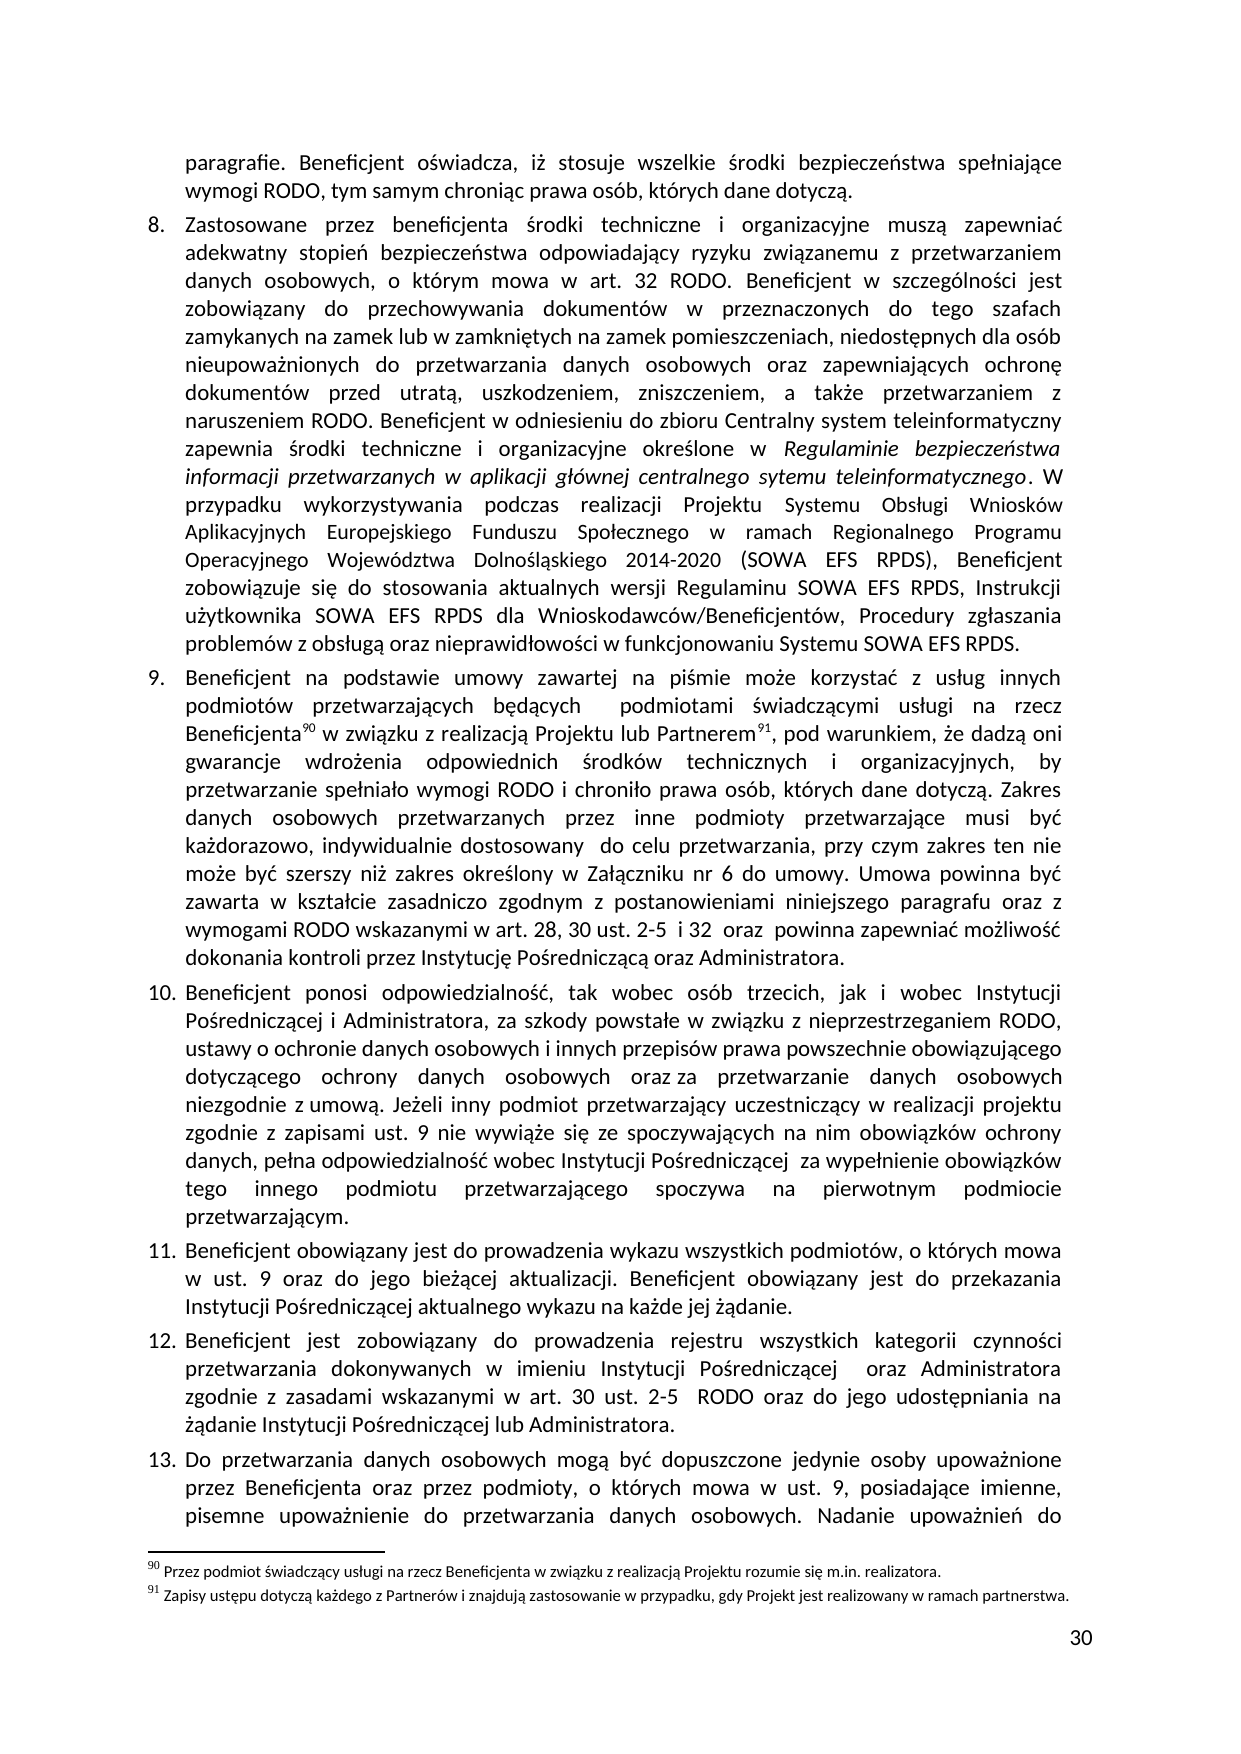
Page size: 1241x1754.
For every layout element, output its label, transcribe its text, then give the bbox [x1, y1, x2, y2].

list Beneficjent ponosi odpowiedzialność, tak wobec osób trzecich, jak i wobec Instytucji Pośredniczącej i Administratora, za szkody powstałe w związku z nieprzestrzeganiem RODO, ustawy o ochronie danych osobowych i innych przepisów prawa powszechnie obowiązującego dotyczącego ochrony danych osobowych oraz za przetwarzanie danych osobowych niezgodnie z umową. Jeżeli inny podmiot przetwarzający uczestniczący w realizacji projektu zgodnie z zapisami ust. 9 nie wywiąże się ze spoczywających na nim obowiązków ochrony danych, pełna odpowiedzialność wobec Instytucji Pośredniczącej za wypełnienie obowiązków tego innego podmiotu przetwarzającego spoczywa na pierwotnym podmiocie przetwarzającym. [148, 978, 1063, 1230]
list Beneficjent na podstawie umowy zawartej na piśmie może korzystać z usług innych podmiotów przetwarzających będących podmiotami świadczącymi usługi na rzecz Beneficjenta w związku z realizacją Projektu lub Partnerem, pod warunkiem, że dadzą oni gwarancje wdrożenia odpowiednich środków technicznych i organizacyjnych, by przetwarzanie spełniało wymogi RODO i chroniło prawa osób, których dane dotyczą. Zakres danych osobowych przetwarzanych przez inne podmioty przetwarzające musi być każdorazowo, indywidualnie dostosowany do celu przetwarzania, przy czym zakres ten nie może być szerszy niż zakres określony w Załączniku nr 6 do umowy. Umowa powinna być zawarta w kształcie zasadniczo zgodnym z postanowieniami niniejszego paragrafu oraz z wymogami RODO wskazanymi w art. 28, 30 ust. 2-5 i 32 oraz powinna zapewniać możliwość dokonania kontroli przez Instytucję Pośredniczącą oraz Administratora. [148, 663, 1063, 971]
list Beneficjent obowiązany jest do prowadzenia wykazu wszystkich podmiotów, o których mowa w ust. 9 oraz do jego bieżącej aktualizacji. Beneficjent obowiązany jest do przekazania Instytucji Pośredniczącej aktualnego wykazu na każde jej żądanie. [148, 1236, 1063, 1320]
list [148, 1445, 1063, 1529]
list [148, 148, 1063, 204]
list Zastosowane przez beneficjenta środki techniczne i organizacyjne muszą zapewniać adekwatny stopień bezpieczeństwa odpowiadający ryzyku związanemu z przetwarzaniem danych osobowych, o którym mowa w art. 32 RODO. Beneficjent w szczególności jest zobowiązany do przechowywania dokumentów w przeznaczonych do tego szafach zamykanych na zamek lub w zamkniętych na zamek pomieszczeniach, niedostępnych dla osób nieupoważnionych do przetwarzania danych osobowych oraz zapewniających ochronę dokumentów przed utratą, uszkodzeniem, zniszczeniem, a także przetwarzaniem z naruszeniem RODO. Beneficjent w odniesieniu do zbioru Centralny system teleinformatyczny zapewnia środki techniczne i organizacyjne określone w Regulaminie bezpieczeństwa informacji przetwarzanych w aplikacji głównej centralnego sytemu teleinformatycznego. W przypadku wykorzystywania podczas realizacji Projektu Systemu Obsługi Wniosków Aplikacyjnych Europejskiego Funduszu Społecznego w ramach Regionalnego Programu Operacyjnego Województwa Dolnośląskiego 2014-2020 (SOWA EFS RPDS), Beneficjent zobowiązuje się do stosowania aktualnych wersji Regulaminu SOWA EFS RPDS, Instrukcji użytkownika SOWA EFS RPDS dla Wnioskodawców/Beneficjentów, Procedury zgłaszania problemów z obsługą oraz nieprawidłowości w funkcjonowaniu Systemu SOWA EFS RPDS. [148, 210, 1063, 657]
list Beneficjent jest zobowiązany do prowadzenia rejestru wszystkich kategorii czynności przetwarzania dokonywanych w imieniu Instytucji Pośredniczącej oraz Administratora zgodnie z zasadami wskazanymi w art. 30 ust. 2-5 RODO oraz do jego udostępniania na żądanie Instytucji Pośredniczącej lub Administratora. [148, 1326, 1063, 1438]
